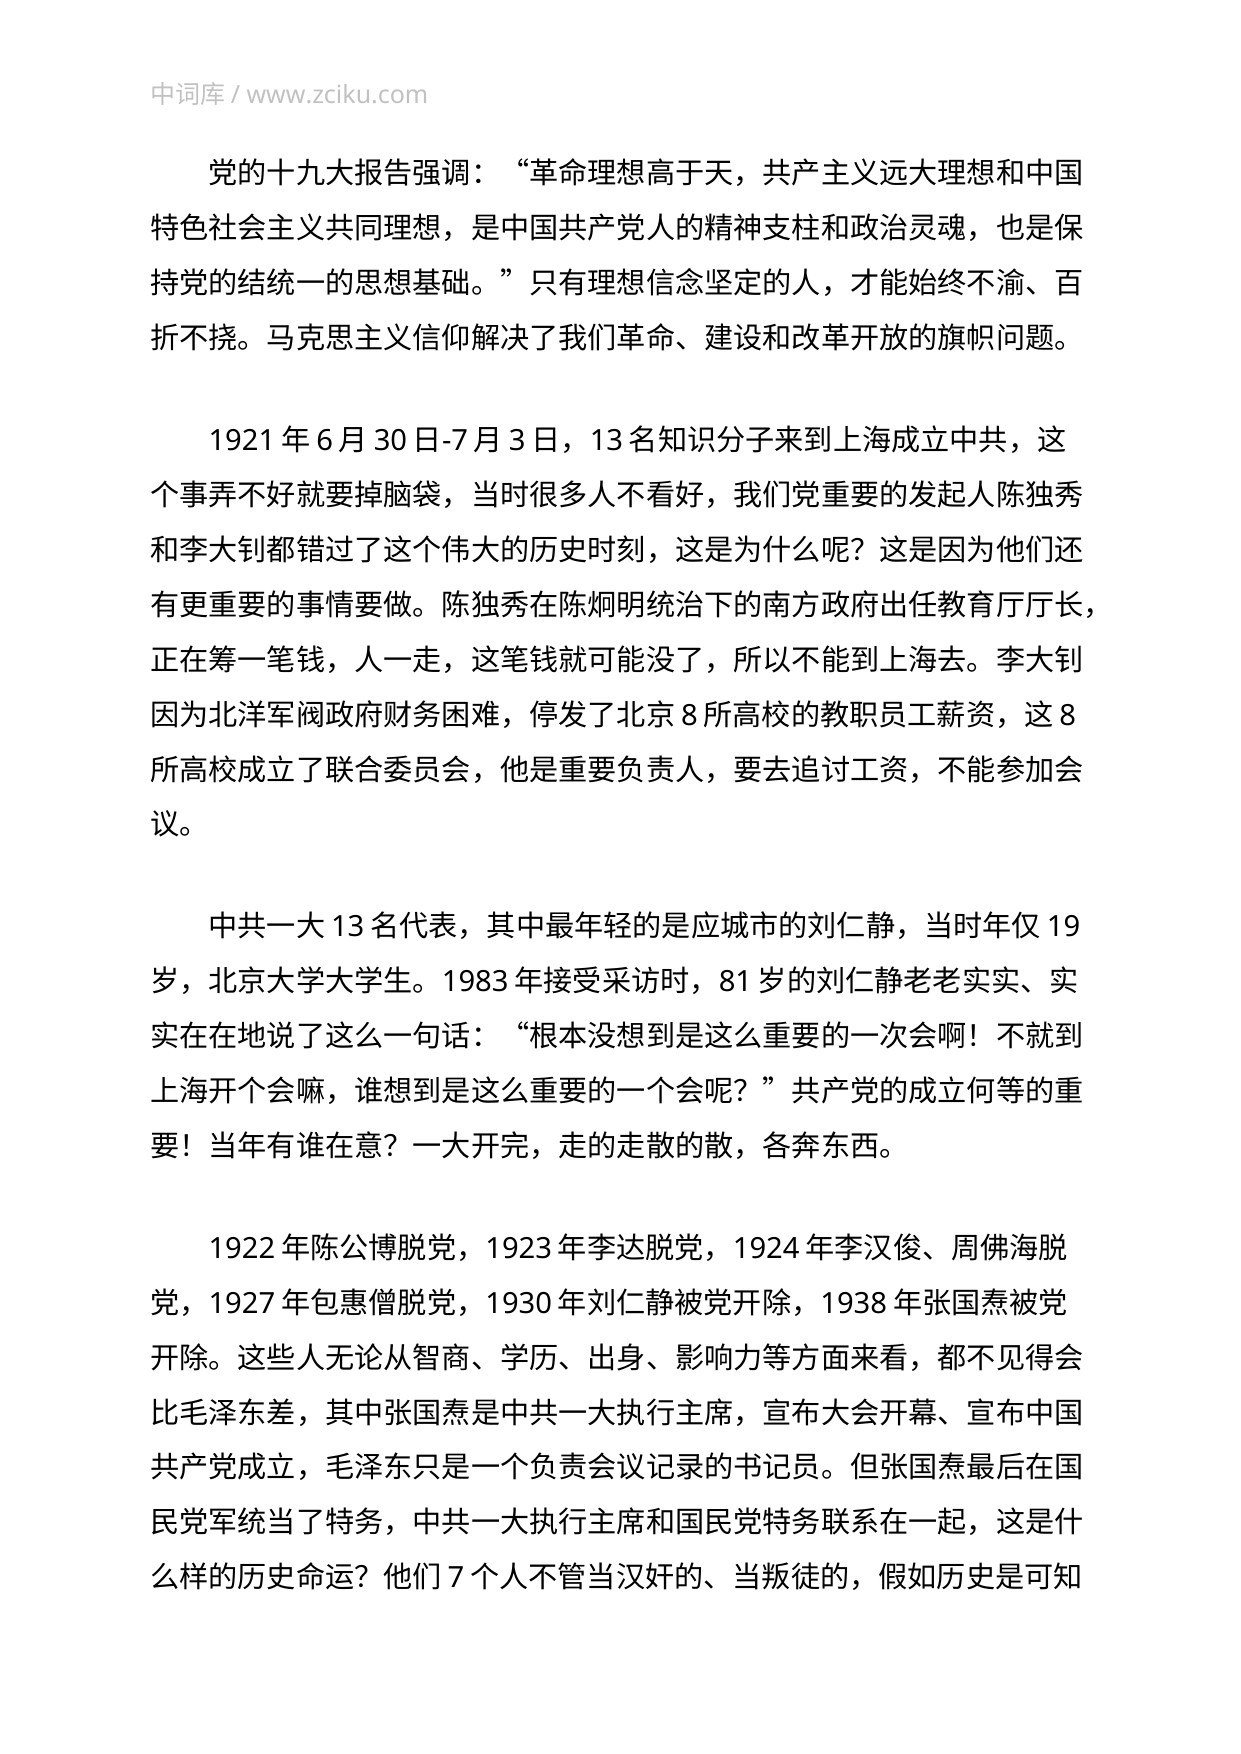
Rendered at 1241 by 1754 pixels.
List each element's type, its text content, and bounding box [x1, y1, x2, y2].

text 1921年6月30日-7月3日，13名知识分子来到上海成立中共，这个事弄不好就要掉脑袋，当时很多人不看好，我们党重要的发起人陈独秀和李大钊都错过了这个伟大的历史时刻，这是为什么呢？这是因为他们还有更重要的事情要做。陈独秀在陈炯明统治下的南方政府出任教育厅厅长，正在筹一笔钱，人一走，这笔钱就可能没了，所以不能到上海去。李大钊因为北洋军阀政府财务困难，停发了北京8所高校的教职员工薪资，这8所高校成立了联合委员会，他是重要负责人，要去追讨工资，不能参加会议。 [150, 416, 1090, 843]
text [150, 1224, 1090, 1596]
text 中共一大13名代表，其中最年轻的是应城市的刘仁静，当时年仅19岁，北京大学大学生。1983年接受采访时，81岁的刘仁静老老实实、实实在在地说了这么一句话：“根本没想到是这么重要的一次会啊！不就到上海开个会嘛，谁想到是这么重要的一个会呢？”共产党的成立何等的重要！当年有谁在意？一大开完，走的走散的散，各奔东西。 [150, 903, 1090, 1165]
text 党的十九大报告强调：“革命理想高于天，共产主义远大理想和中国特色社会主义共同理想，是中国共产党人的精神支柱和政治灵魂，也是保持党的结统一的思想基础。”只有理想信念坚定的人，才能始终不渝、百折不挠。马克思主义信仰解决了我们革命、建设和改革开放的旗帜问题。 [150, 150, 1090, 357]
